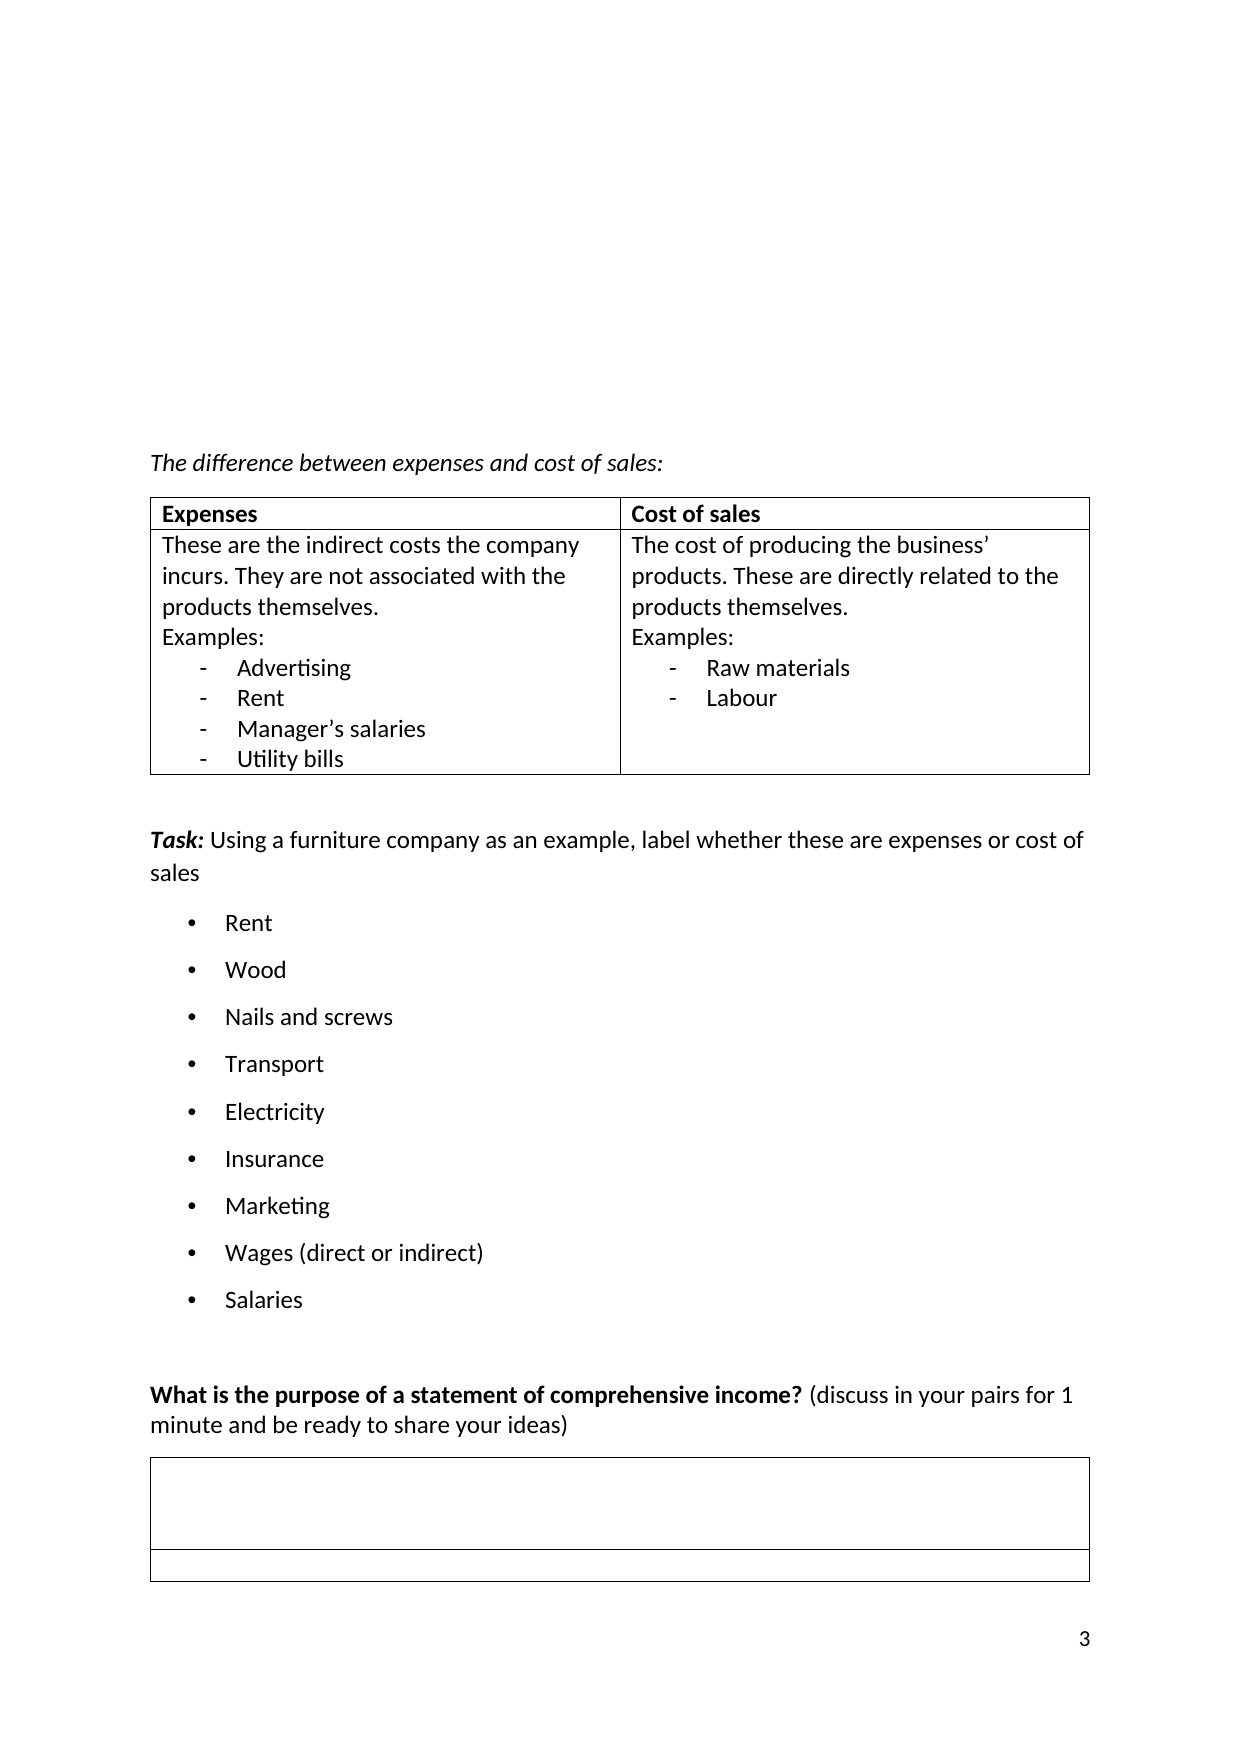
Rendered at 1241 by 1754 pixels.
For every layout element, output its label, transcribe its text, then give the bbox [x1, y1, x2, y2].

list Salaries [187, 1284, 1090, 1315]
list Marketing [187, 1190, 1090, 1221]
table_header Cost of sales [621, 498, 1089, 529]
table_cell The cost of producing the business’ products. These are directly related to the products themselves. Examples: Raw materials Labour [621, 530, 1089, 774]
list Insurance [187, 1143, 1090, 1173]
list Electricity [187, 1096, 1090, 1126]
list Transport [187, 1048, 1090, 1079]
text Task: Using a furniture company as an example, label whether these are expenses or cost of sales [150, 824, 1090, 888]
table_header Expenses [151, 498, 620, 529]
table_header [151, 1458, 1089, 1549]
table_cell These are the indirect costs the company incurs. They are not associated with the products themselves. Examples: Advertising Rent Manager’s salaries Utility bills [151, 530, 620, 774]
list Wages (direct or indirect) [187, 1237, 1090, 1268]
list Rent [187, 907, 1090, 937]
text The difference between expenses and cost of sales: [150, 447, 1090, 478]
text What is the purpose of a statement of comprehensive income? (discuss in your pairs for 1 minute and be ready to share your ideas) [150, 1379, 1090, 1440]
list Wood [187, 954, 1090, 985]
table_cell [151, 1550, 1089, 1581]
list Nails and screws [187, 1001, 1090, 1032]
